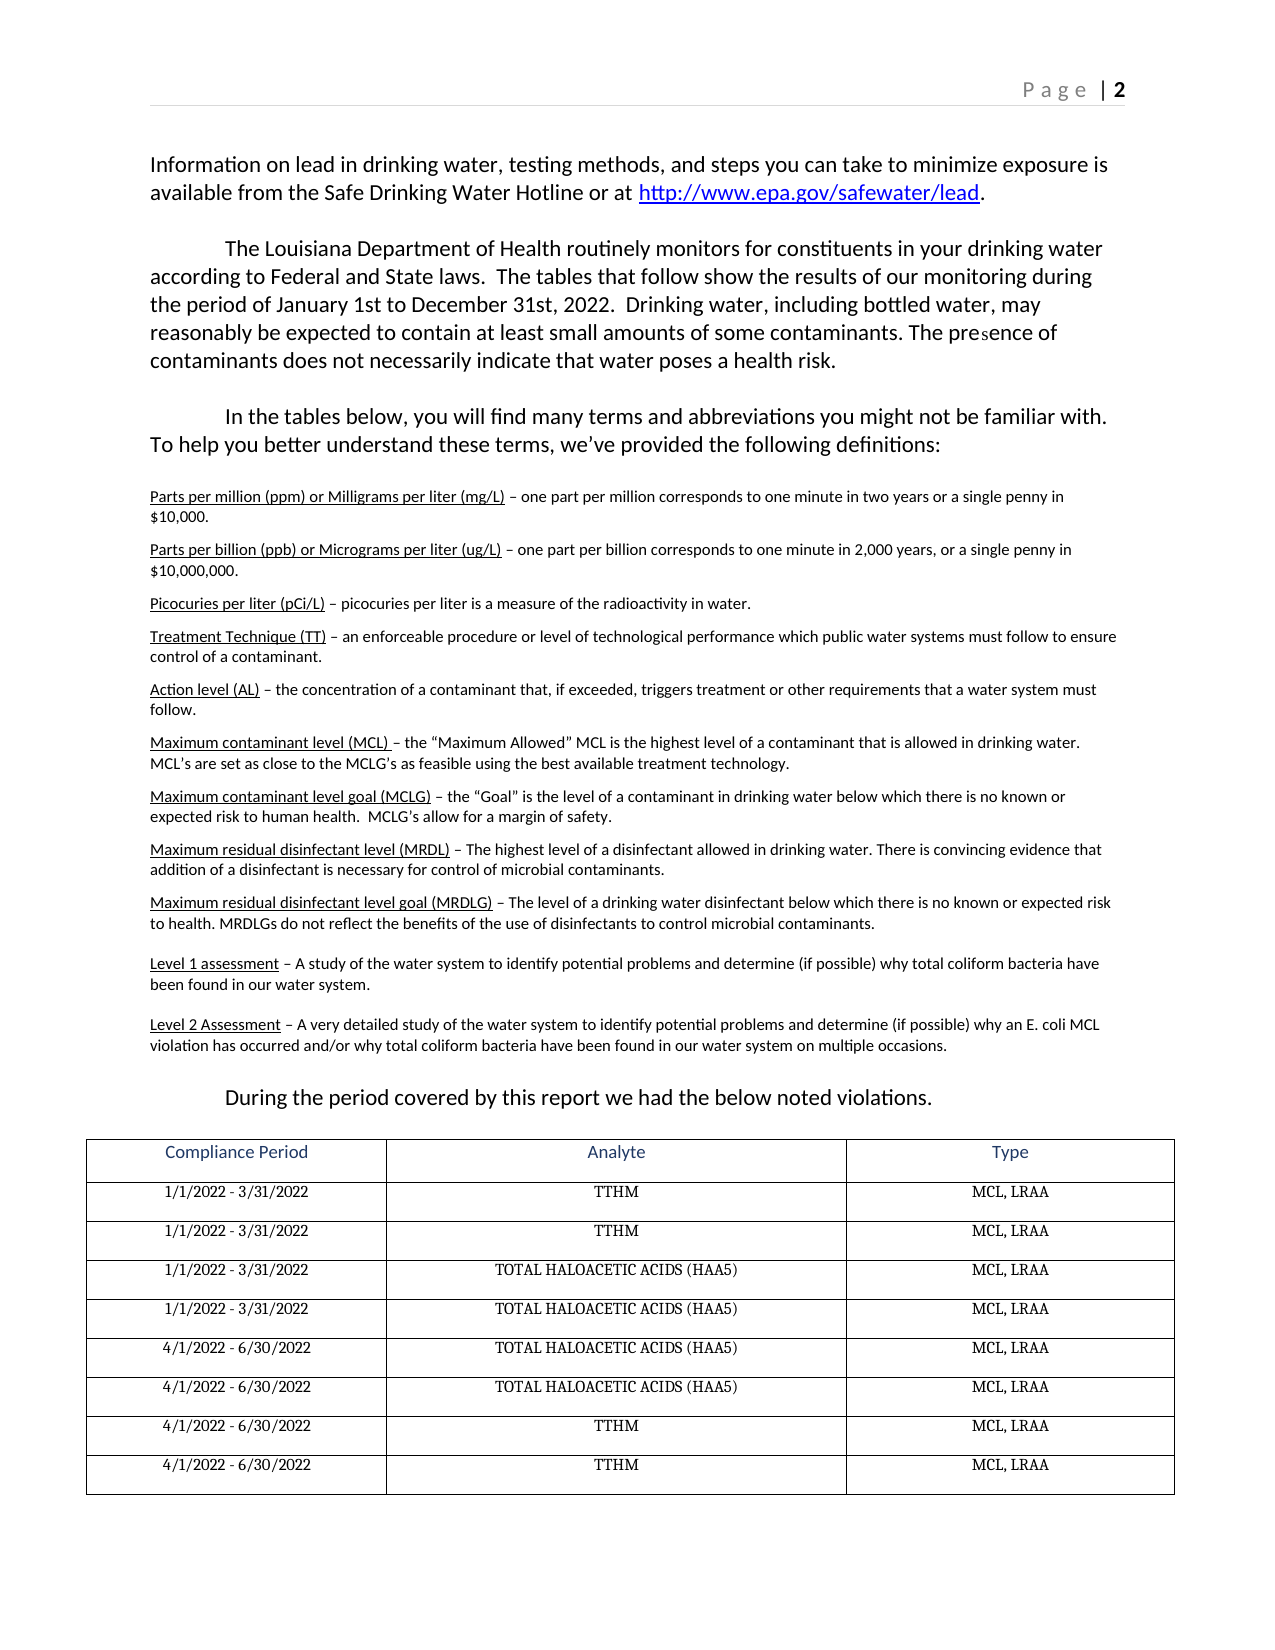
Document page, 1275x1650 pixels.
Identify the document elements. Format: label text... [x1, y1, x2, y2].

table_cell 1/1/2022 - 3/31/2022 [87, 1183, 386, 1221]
table_cell TOTAL HALOACETIC ACIDS (HAA5) [387, 1300, 846, 1338]
table_cell MCL, LRAA [847, 1261, 1174, 1299]
table_cell MCL, LRAA [847, 1456, 1174, 1493]
text The Louisiana Department of Health routinely monitors for constituents in your drinking water according to Federal and State laws. The tables that follow show the results of our monitoring during the period of January 1st to December 31st, 2022. Drinking water, including bottled water, may reasonably be expected to contain at least small amounts of some contaminants. The presence of contaminants does not necessarily indicate that water poses a health risk. [150, 234, 1125, 374]
table_header Analyte [387, 1140, 846, 1182]
table_cell MCL, LRAA [847, 1417, 1174, 1454]
table_cell TOTAL HALOACETIC ACIDS (HAA5) [387, 1339, 846, 1377]
text In the tables below, you will find many terms and abbreviations you might not be familiar with. To help you better understand these terms, we’ve provided the following definitions: [150, 402, 1125, 458]
text Maximum residual disinfectant level (MRDL) – The highest level of a disinfectant allowed in drinking water. There is convincing evidence that addition of a disinfectant is necessary for control of microbial contaminants. [150, 839, 1125, 880]
table_cell TTHM [387, 1183, 846, 1221]
text Level 1 assessment – A study of the water system to identify potential problems and determine (if possible) why total coliform bacteria have been found in our water system. [150, 953, 1125, 994]
text Maximum residual disinfectant level goal (MRDLG) – The level of a drinking water disinfectant below which there is no known or expected risk to health. MRDLGs do not reflect the benefits of the use of disinfectants to control microbial contaminants. [150, 893, 1125, 933]
table_cell 1/1/2022 - 3/31/2022 [87, 1222, 386, 1260]
table_cell TOTAL HALOACETIC ACIDS (HAA5) [387, 1378, 846, 1416]
table_cell 4/1/2022 - 6/30/2022 [87, 1378, 386, 1416]
table_cell TOTAL HALOACETIC ACIDS (HAA5) [387, 1261, 846, 1299]
table_cell 4/1/2022 - 6/30/2022 [87, 1456, 386, 1493]
table_cell MCL, LRAA [847, 1183, 1174, 1221]
table_cell MCL, LRAA [847, 1339, 1174, 1377]
table_cell TTHM [387, 1222, 846, 1260]
table_cell 4/1/2022 - 6/30/2022 [87, 1417, 386, 1454]
text Maximum contaminant level goal (MCLG) – the “Goal” is the level of a contaminant in drinking water below which there is no known or expected risk to human health. MCLG’s allow for a margin of safety. [150, 786, 1125, 827]
table_cell 1/1/2022 - 3/31/2022 [87, 1261, 386, 1299]
table_cell MCL, LRAA [847, 1378, 1174, 1416]
text Level 2 Assessment – A very detailed study of the water system to identify potential problems and determine (if possible) why an E. coli MCL violation has occurred and/or why total coliform bacteria have been found in our water system on multiple occasions. [150, 1014, 1125, 1055]
table_cell 4/1/2022 - 6/30/2022 [87, 1339, 386, 1377]
text Parts per billion (ppb) or Micrograms per liter (ug/L) – one part per billion corresponds to one minute in 2,000 years, or a single penny in $10,000,000. [150, 539, 1125, 580]
table_cell TTHM [387, 1456, 846, 1493]
text During the period covered by this report we had the below noted violations. [150, 1083, 1125, 1111]
text Picocuries per liter (pCi/L) – picocuries per liter is a measure of the radioactivity in water. [150, 593, 1125, 613]
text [150, 150, 1125, 206]
table_cell MCL, LRAA [847, 1222, 1174, 1260]
table_header Type [847, 1140, 1174, 1182]
text Parts per million (ppm) or Milligrams per liter (mg/L) – one part per million corresponds to one minute in two years or a single penny in $10,000. [150, 486, 1125, 527]
table_cell TTHM [387, 1417, 846, 1454]
text Action level (AL) – the concentration of a contaminant that, if exceeded, triggers treatment or other requirements that a water system must follow. [150, 679, 1125, 720]
text Maximum contaminant level (MCL) – the “Maximum Allowed” MCL is the highest level of a contaminant that is allowed in drinking water. MCL’s are set as close to the MCLG’s as feasible using the best available treatment technology. [150, 733, 1125, 773]
table_header Compliance Period [87, 1140, 386, 1182]
text Treatment Technique (TT) – an enforceable procedure or level of technological performance which public water systems must follow to ensure control of a contaminant. [150, 626, 1125, 667]
table_cell 1/1/2022 - 3/31/2022 [87, 1300, 386, 1338]
table_cell MCL, LRAA [847, 1300, 1174, 1338]
